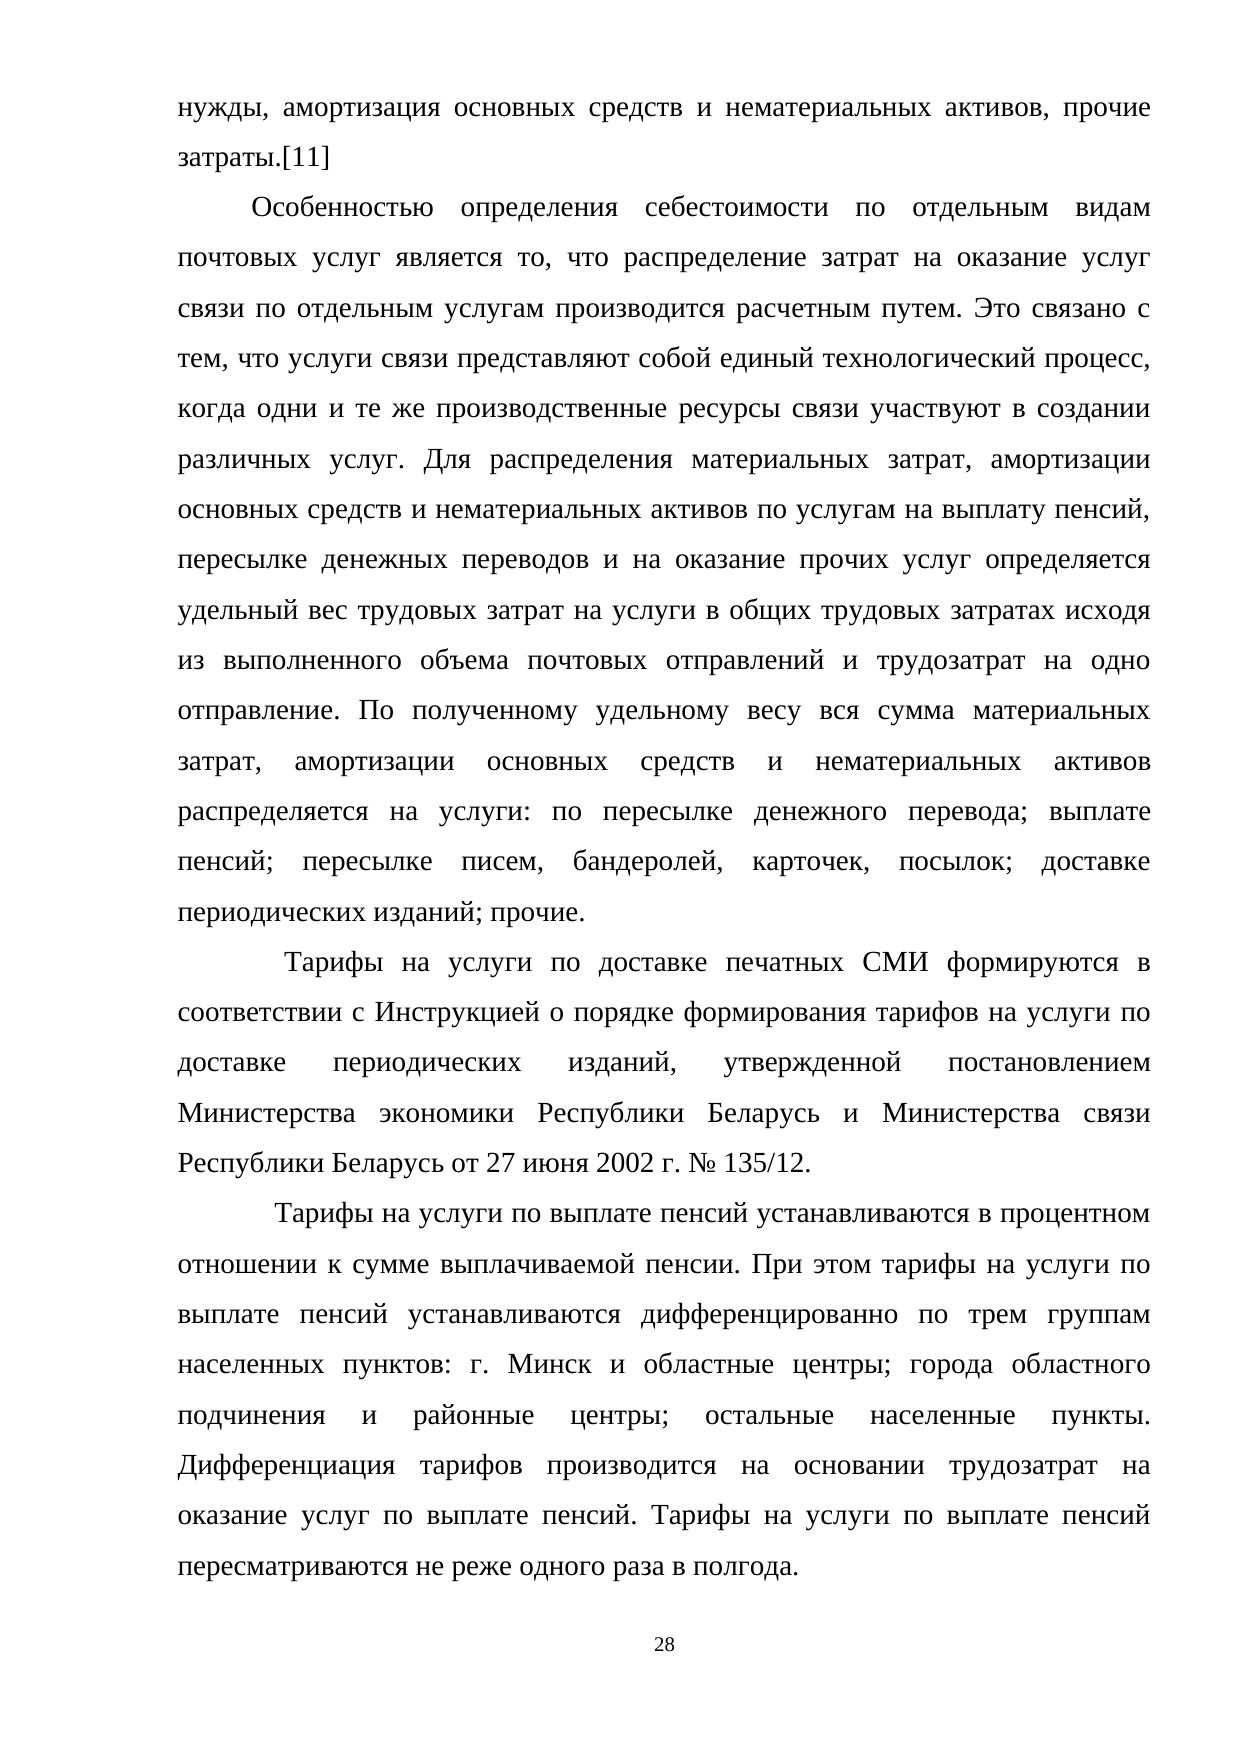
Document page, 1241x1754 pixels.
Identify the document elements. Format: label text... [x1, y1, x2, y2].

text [177, 89, 1152, 172]
text Тарифы на услуги по доставке печатных СМИ формируются в соответствии с Инструкцией о порядке формирования тарифов на услуги по доставке периодических изданий, утвержденной постановлением Министерства экономики Республики Беларусь и Министерства связи Республики Беларусь от 27 июня 2002 г. № 135/12. [177, 944, 1152, 1179]
text Особенностью определения себестоимости по отдельным видам почтовых услуг является то, что распределение затрат на оказание услуг связи по отдельным услугам производится расчетным путем. Это связано с тем, что услуги связи представляют собой единый технологический процесс, когда одни и те же производственные ресурсы связи участвуют в создании различных услуг. Для распределения материальных затрат, амортизации основных средств и нематериальных активов по услугам на выплату пенсий, пересылке денежных переводов и на оказание прочих услуг определяется удельный вес трудовых затрат на услуги в общих трудовых затратах исходя из выполненного объема почтовых отправлений и трудозатрат на одно отправление. По полученному удельному весу вся сумма материальных затрат, амортизации основных средств и нематериальных активов распределяется на услуги: по пересылке денежного перевода; выплате пенсий; пересылке писем, бандеролей, карточек, посылок; доставке периодических изданий; прочие. [177, 189, 1152, 927]
text Тарифы на услуги по выплате пенсий устанавливаются в процентном отношении к сумме выплачиваемой пенсии. При этом тарифы на услуги по выплате пенсий устанавливаются дифференцированно по трем группам населенных пунктов: г. Минск и областные центры; города областного подчинения и районные центры; остальные населенные пункты. Дифференциация тарифов производится на основании трудозатрат на оказание услуг по выплате пенсий. Тарифы на услуги по выплате пенсий пересматриваются не реже одного раза в полгода. [177, 1196, 1152, 1581]
